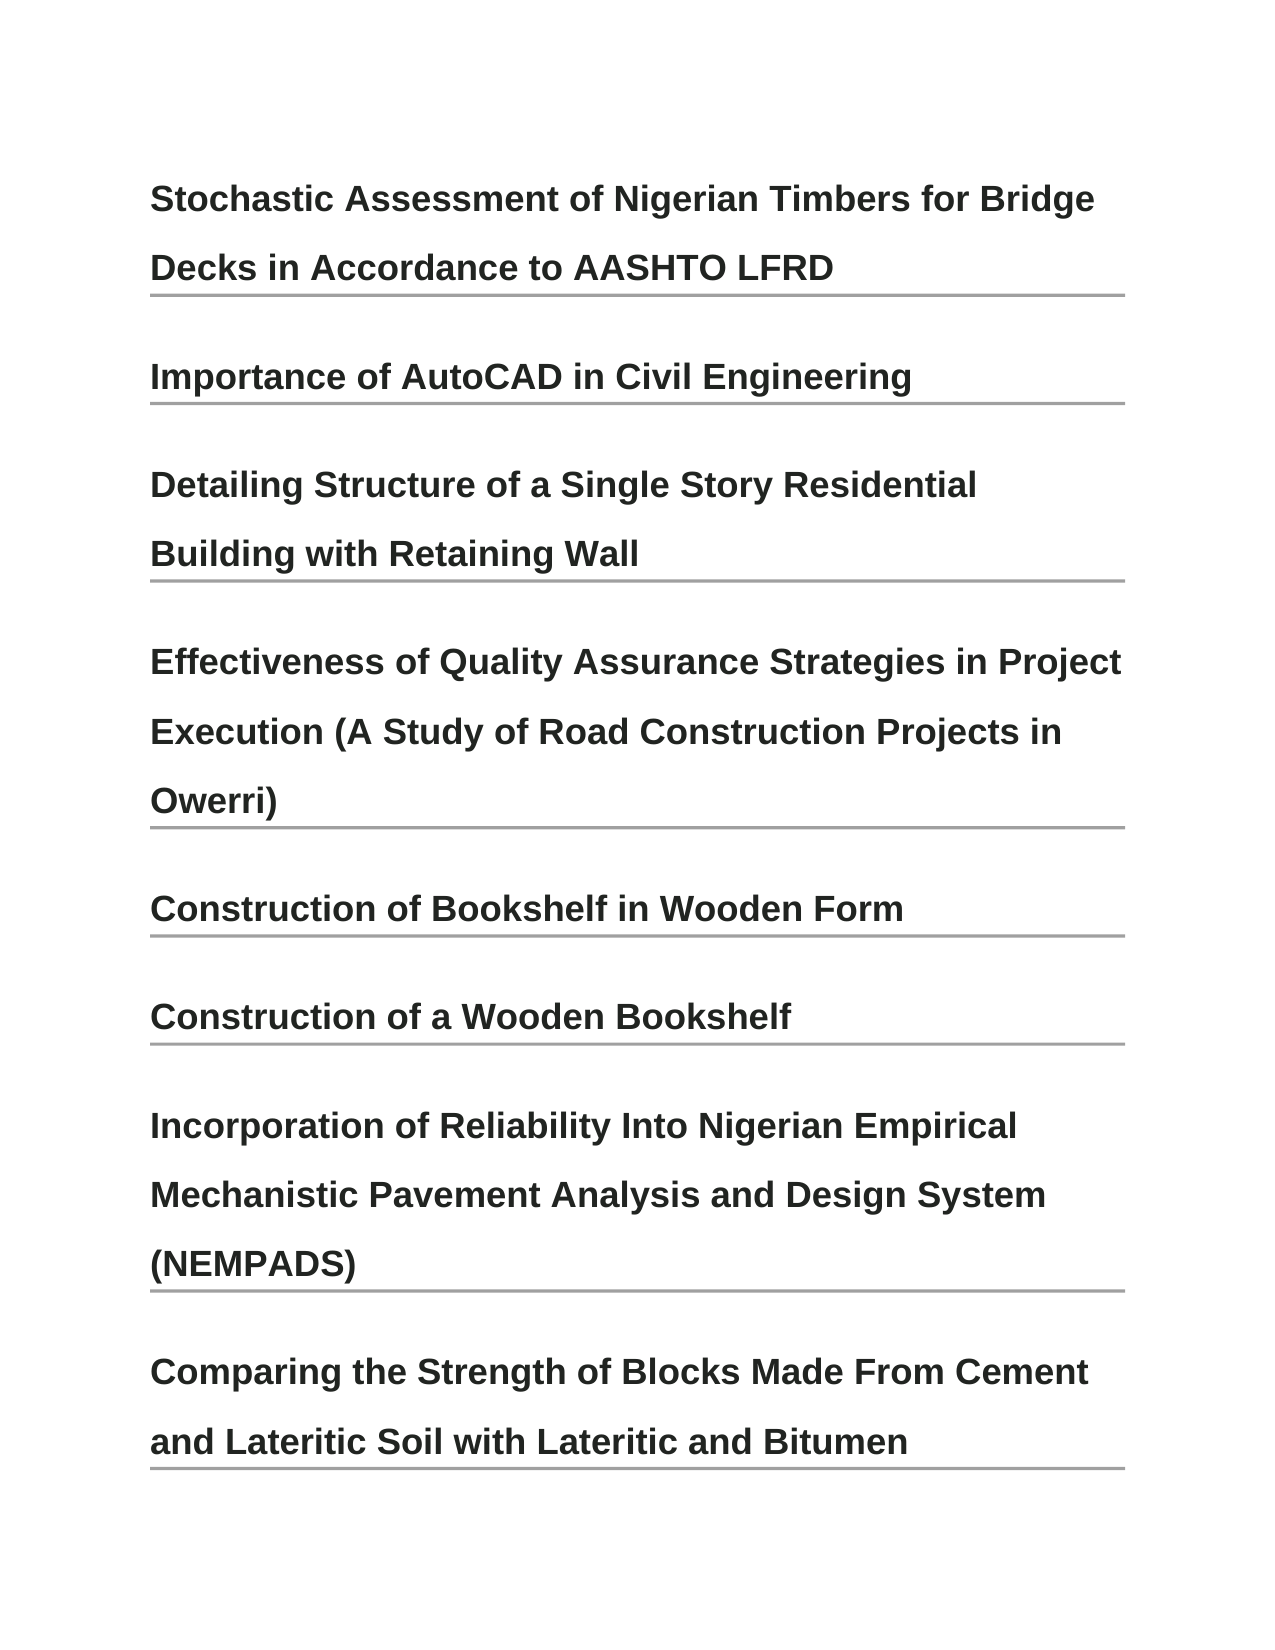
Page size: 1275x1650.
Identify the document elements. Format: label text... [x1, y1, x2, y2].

text Construction of Bookshelf in Wooden Form [150, 860, 1125, 929]
text Comparing the Strength of Blocks Made From Cement and Lateritic Soil with Lateritic and Bitumen [150, 1323, 1125, 1462]
text Effectiveness of Quality Assurance Strategies in Project Execution (A Study of Road Construction Projects in Owerri) [150, 613, 1125, 821]
text Detailing Structure of a Single Story Residential Building with Retaining Wall [150, 436, 1125, 574]
text Importance of AutoCAD in Civil Engineering [150, 327, 1125, 397]
text Construction of a Wooden Bookshelf [150, 968, 1125, 1037]
text Stochastic Assessment of Nigerian Timbers for Bridge Decks in Accordance to AASHTO LFRD [150, 150, 1125, 288]
text Incorporation of Reliability Into Nigerian Empirical Mechanistic Pavement Analysis and Design System (NEMPADS) [150, 1076, 1125, 1284]
